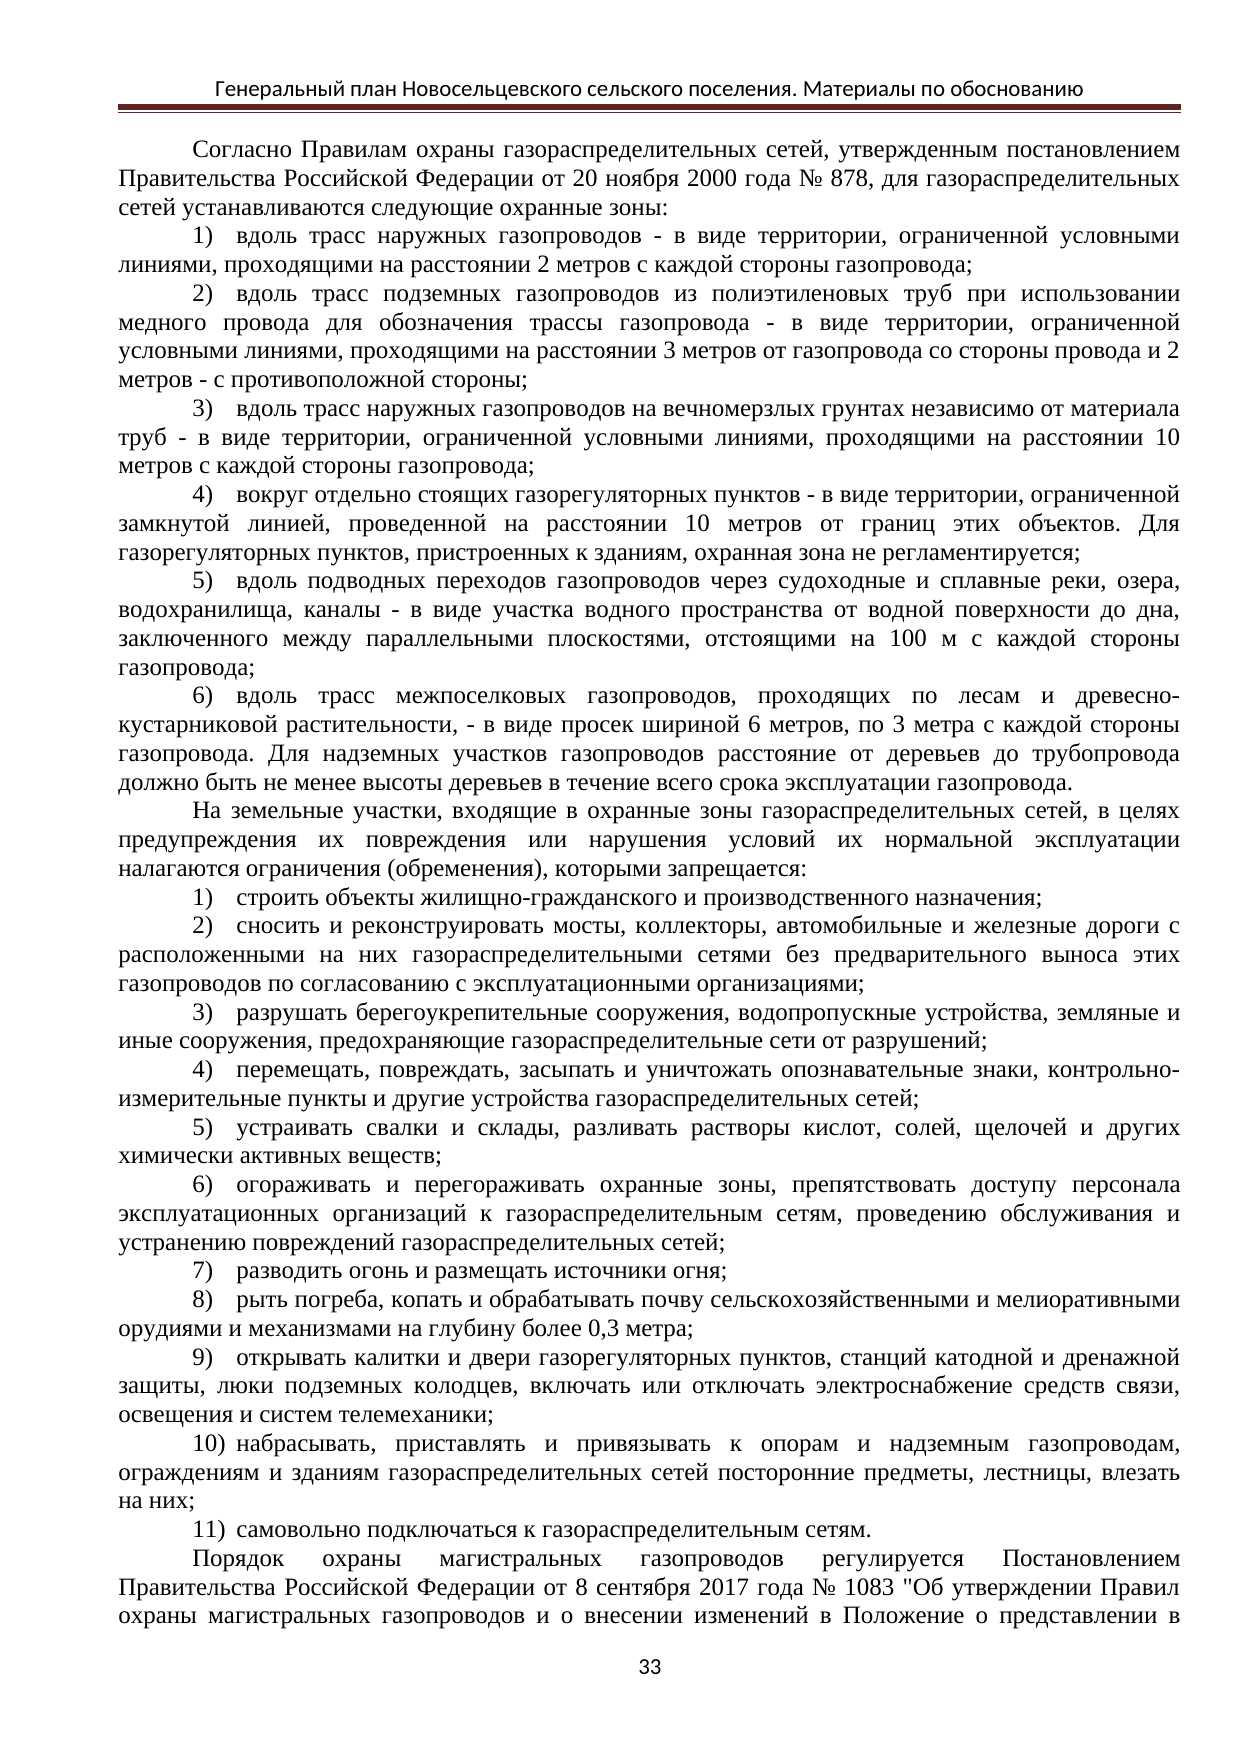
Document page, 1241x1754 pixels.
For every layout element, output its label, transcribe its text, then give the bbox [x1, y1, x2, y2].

list 5) устраивать свалки и склады, разливать растворы кислот, солей, щелочей и других химически активных веществ; [118, 1112, 1181, 1169]
list 8) рыть погреба, копать и обрабатывать почву сельскохозяйственными и мелиоративными орудиями и механизмами на глубину более ; [118, 1284, 1181, 1342]
list 3) разрушать берегоукрепительные сооружения, водопропускные устройства, земляные и иные сооружения, предохраняющие газораспределительные сети от разрушений; [118, 997, 1181, 1054]
list 5) вдоль подводных переходов газопроводов через судоходные и сплавные реки, озера, водохранилища, каналы - в виде участка водного пространства от водной поверхности до дна, заключенного между параллельными плоскостями, отстоящими на с каждой стороны газопровода; [118, 566, 1181, 681]
list 4) перемещать, повреждать, засыпать и уничтожать опознавательные знаки, контрольно-измерительные пункты и другие устройства газораспределительных сетей; [118, 1054, 1181, 1112]
list 1) строить объекты жилищно-гражданского и производственного назначения; [118, 882, 1181, 911]
list 9) открывать калитки и двери газорегуляторных пунктов, станций катодной и дренажной защиты, люки подземных колодцев, включать или отключать электроснабжение средств связи, освещения и систем телемеханики; [118, 1342, 1181, 1428]
list Согласно Правилам охраны газораспределительных сетей, утвержденным постановлением Правительства Российской Федерации от № 878, для газораспределительных сетей устанавливаются следующие охранные зоны: [118, 134, 1181, 221]
list 4) вокруг отдельно стоящих газорегуляторных пунктов - в виде территории, ограниченной замкнутой линией, проведенной на расстоянии от границ этих объектов. Для газорегуляторных пунктов, пристроенных к зданиям, охранная зона не регламентируется; [118, 479, 1181, 566]
list 2) сносить и реконструировать мосты, коллекторы, автомобильные и железные дороги с расположенными на них газораспределительными сетями без предварительного выноса этих газопроводов по согласованию с эксплуатационными организациями; [118, 911, 1181, 997]
list На земельные участки, входящие в охранные зоны газораспределительных сетей, в целях предупреждения их повреждения или нарушения условий их нормальной эксплуатации налагаются ограничения (обременения), которыми запрещается: [118, 796, 1181, 882]
list 1) вдоль трасс наружных газопроводов - в виде территории, ограниченной условными линиями, проходящими на расстоянии с каждой стороны газопровода; [118, 221, 1181, 278]
list 11) самовольно подключаться к газораспределительным сетям. [118, 1514, 1181, 1543]
list 6) вдоль трасс межпоселковых газопроводов, проходящих по лесам и древесно-кустарниковой растительности, - в виде просек шириной , по с каждой стороны газопровода. Для надземных участков газопроводов расстояние от деревьев до трубопровода должно быть не менее высоты деревьев в течение всего срока эксплуатации газопровода. [118, 681, 1181, 796]
list 2) вдоль трасс подземных газопроводов из полиэтиленовых труб при использовании медного провода для обозначения трассы газопровода - в виде территории, ограниченной условными линиями, проходящими на расстоянии от газопровода со стороны провода и - с противоположной стороны; [118, 278, 1181, 393]
list 3) вдоль трасс наружных газопроводов на вечномерзлых грунтах независимо от материала труб - в виде территории, ограниченной условными линиями, проходящими на расстоянии с каждой стороны газопровода; [118, 393, 1181, 479]
list 10) набрасывать, приставлять и привязывать к опорам и надземным газопроводам, ограждениям и зданиям газораспределительных сетей посторонние предметы, лестницы, влезать на них; [118, 1428, 1181, 1514]
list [118, 1543, 1181, 1629]
list 6) огораживать и перегораживать охранные зоны, препятствовать доступу персонала эксплуатационных организаций к газораспределительным сетям, проведению обслуживания и устранению повреждений газораспределительных сетей; [118, 1169, 1181, 1256]
list 7) разводить огонь и размещать источники огня; [118, 1256, 1181, 1284]
